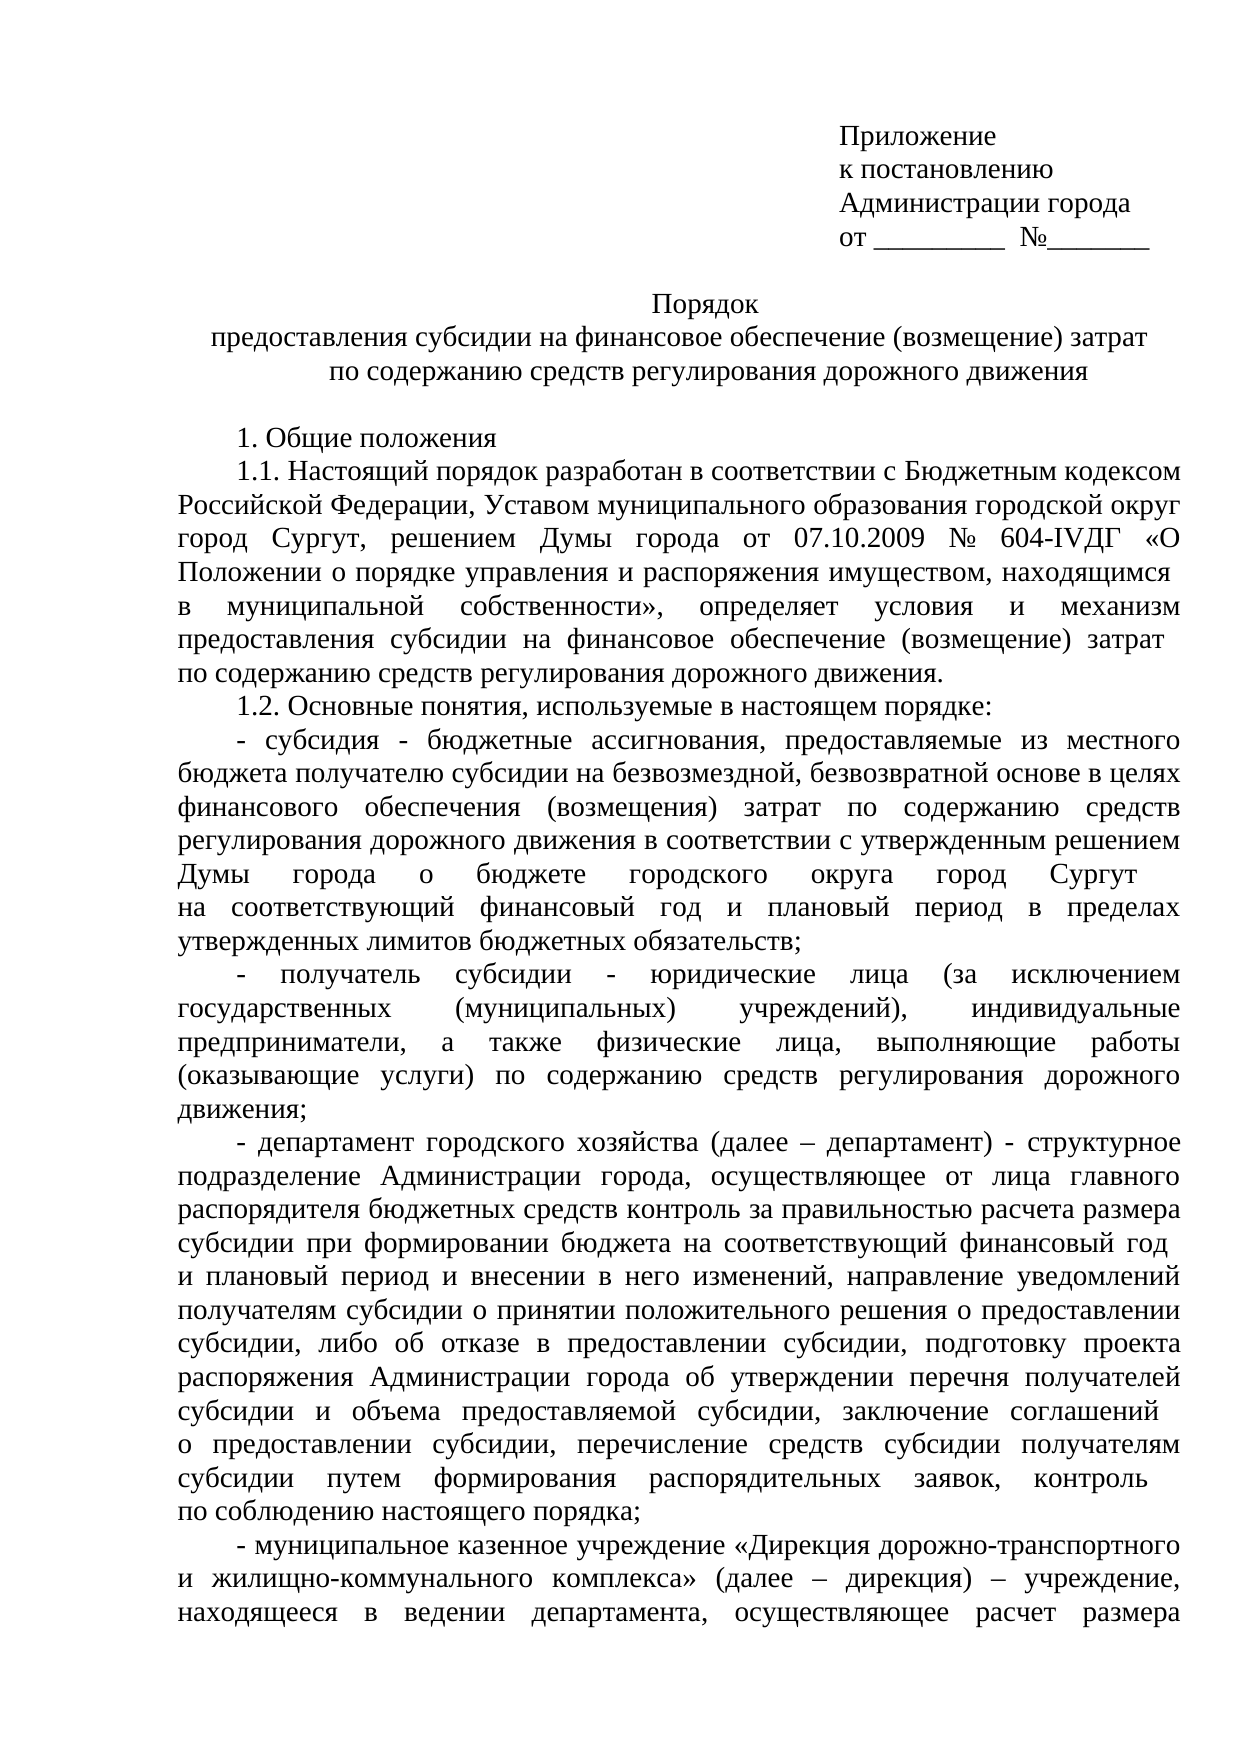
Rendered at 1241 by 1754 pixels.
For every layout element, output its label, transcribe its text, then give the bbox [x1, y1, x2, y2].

text Администрации города [766, 185, 1181, 219]
subtitle 1. Общие положения [177, 420, 1181, 453]
subtitle Порядок предоставления субсидии на финансовое обеспечение (возмещение) затрат [177, 286, 1181, 353]
text от _________ №_______ [766, 219, 1181, 252]
text к постановлению [766, 152, 1181, 185]
text 1.2. Основные понятия, используемые в настоящем порядке: [177, 688, 1181, 722]
text 1.1. Настоящий порядок разработан в соответствии с Бюджетным кодексом Российской Федерации, Уставом муниципального образования городской округ город Сургут, решением Думы города от 07.10.2009 № 604-IVДГ «О Положении о порядке управления и распоряжения имуществом, находящимся в муниципальной собственности», определяет условия и механизм предоставления субсидии на финансовое обеспечение (возмещение) затрат по содержанию средств регулирования дорожного движения. [177, 453, 1181, 688]
text - получатель субсидии - юридические лица (за исключением государственных (муниципальных) учреждений), индивидуальные предприниматели, а также физические лица, выполняющие работы (оказывающие услуги) по содержанию средств регулирования дорожного движения; [177, 957, 1181, 1124]
text - департамент городского хозяйства (далее – департамент) - структурное подразделение Администрации города, осуществляющее от лица главного распорядителя бюджетных средств контроль за правильностью расчета размера субсидии при формировании бюджета на соответствующий финансовый год и плановый период и внесении в него изменений, направление уведомлений получателям субсидии о принятии положительного решения о предоставлении субсидии, либо об отказе в предоставлении субсидии, подготовку проекта распоряжения Администрации города об утверждении перечня получателей субсидии и объема предоставляемой субсидии, заключение соглашений о предоставлении субсидии, перечисление средств субсидии получателям субсидии путем формирования распорядительных заявок, контроль по соблюдению настоящего порядка; [177, 1124, 1181, 1527]
subtitle по содержанию средств регулирования дорожного движения [177, 353, 1181, 386]
text Приложение [766, 118, 1181, 152]
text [177, 1527, 1181, 1627]
text - субсидия - бюджетные ассигнования, предоставляемые из местного бюджета получателю субсидии на безвозмездной, безвозвратной основе в целях финансового обеспечения (возмещения) затрат по содержанию средств регулирования дорожного движения в соответствии с утвержденным решением Думы города о бюджете городского округа город Сургут на соответствующий финансовый год и плановый период в пределах утвержденных лимитов бюджетных обязательств; [177, 722, 1181, 957]
